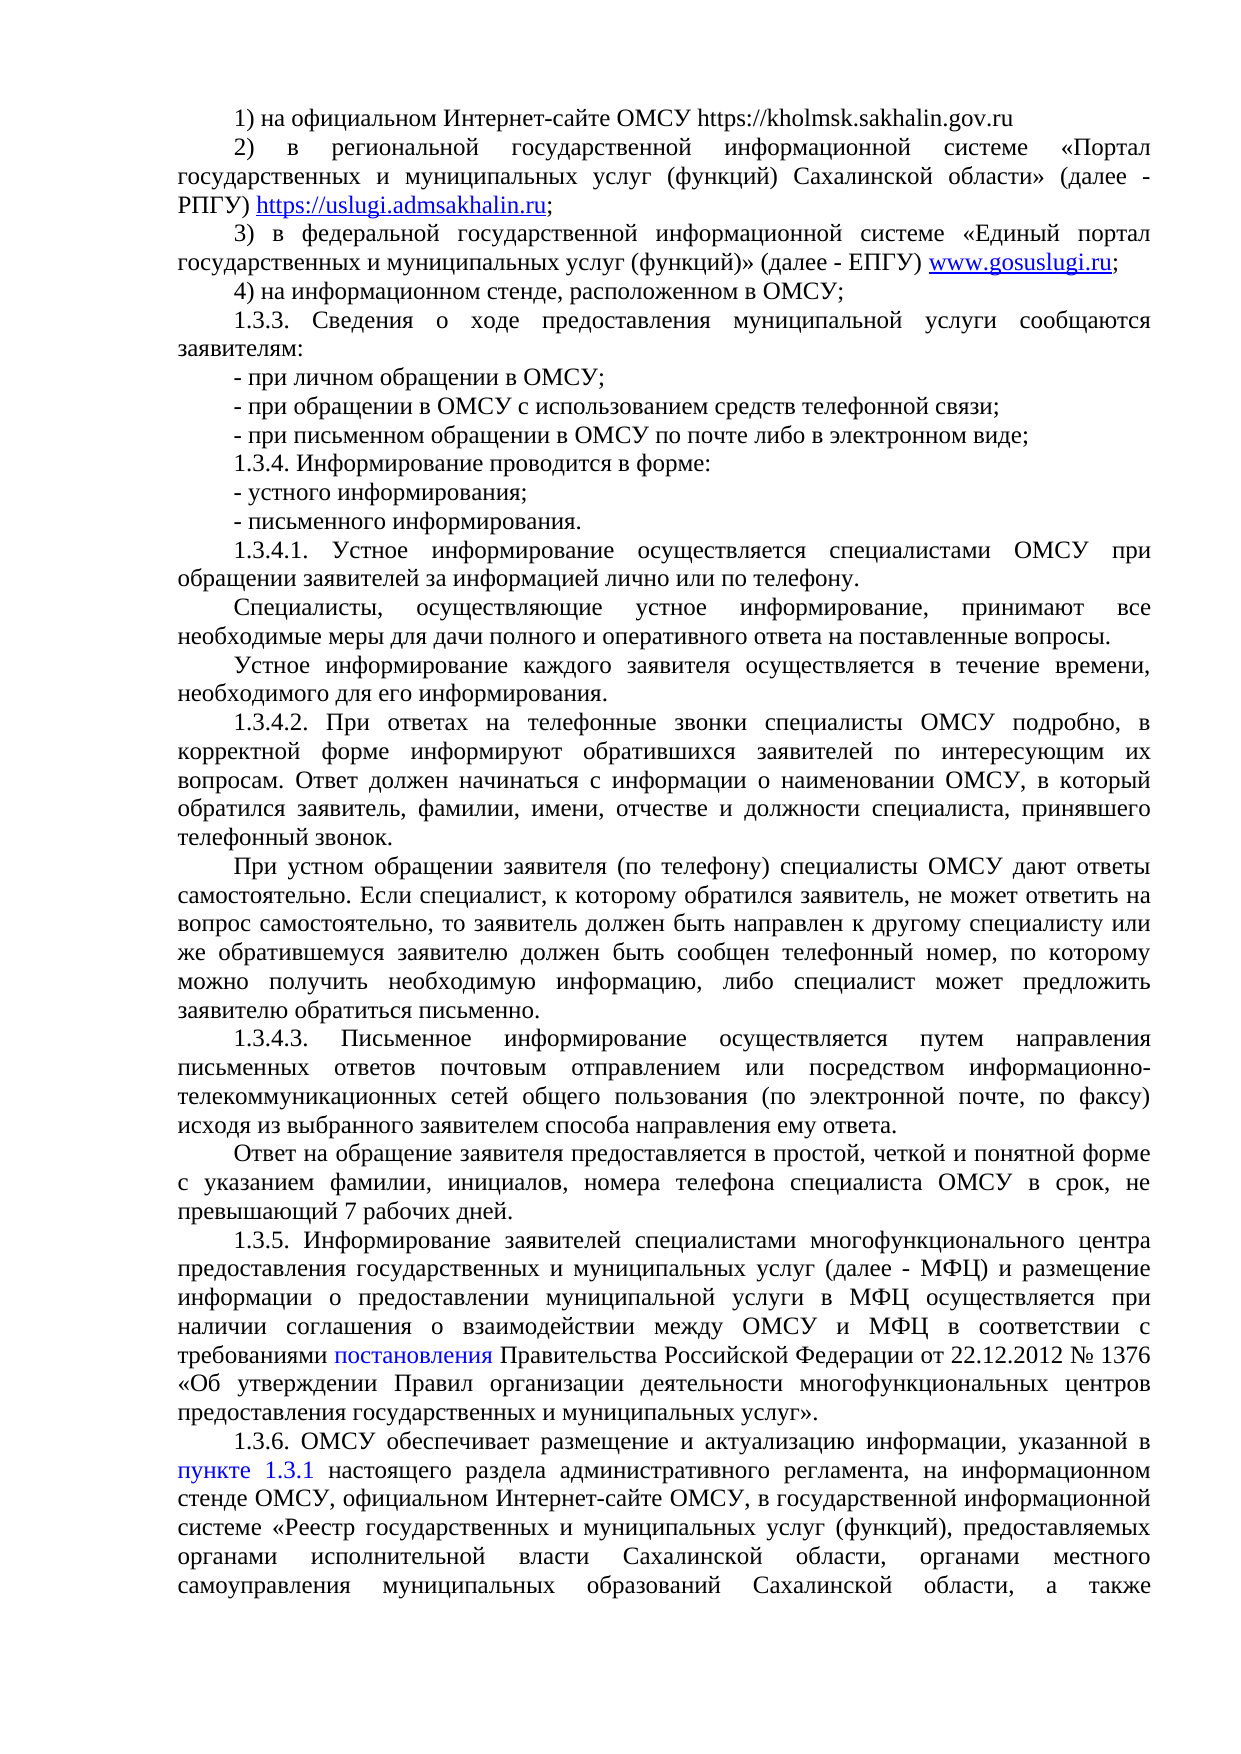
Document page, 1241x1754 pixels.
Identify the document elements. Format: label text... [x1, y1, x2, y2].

text - устного информирования; [177, 477, 1152, 506]
text При устном обращении заявителя (по телефону) специалисты ОМСУ дают ответы самостоятельно. Если специалист, к которому обратился заявитель, не может ответить на вопрос самостоятельно, то заявитель должен быть направлен к другому специалисту или же обратившемуся заявителю должен быть сообщен телефонный номер, по которому можно получить необходимую информацию, либо специалист может предложить заявителю обратиться письменно. [177, 851, 1152, 1023]
text - при обращении в ОМСУ с использованием средств телефонной связи; [177, 391, 1152, 420]
text 1) на официальном Интернет-сайте ОМСУ https://kholmsk.sakhalin.gov.ru [177, 103, 1152, 132]
text 1.3.3. Сведения о ходе предоставления муниципальной услуги сообщаются заявителям: [177, 305, 1152, 362]
text Специалисты, осуществляющие устное информирование, принимают все необходимые меры для дачи полного и оперативного ответа на поставленные вопросы. [177, 592, 1152, 650]
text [177, 1426, 1152, 1598]
text 1.3.5. Информирование заявителей специалистами многофункционального центра предоставления государственных и муниципальных услуг (далее - МФЦ) и размещение информации о предоставлении муниципальной услуги в МФЦ осуществляется при наличии соглашения о взаимодействии между ОМСУ и МФЦ в соответствии с требованиями постановления Правительства Российской Федерации от 22.12.2012 № 1376 «Об утверждении Правил организации деятельности многофункциональных центров предоставления государственных и муниципальных услуг». [177, 1225, 1152, 1426]
text - при личном обращении в ОМСУ; [177, 362, 1152, 391]
text 1.3.4.3. Письменное информирование осуществляется путем направления письменных ответов почтовым отправлением или посредством информационно-телекоммуникационных сетей общего пользования (по электронной почте, по факсу) исходя из выбранного заявителем способа направления ему ответа. [177, 1023, 1152, 1138]
text - письменного информирования. [177, 506, 1152, 535]
text Ответ на обращение заявителя предоставляется в простой, четкой и понятной форме с указанием фамилии, инициалов, номера телефона специалиста ОМСУ в срок, не превышающий 7 рабочих дней. [177, 1138, 1152, 1225]
text 2) в региональной государственной информационной системе «Портал государственных и муниципальных услуг (функций) Сахалинской области» (далее - РПГУ) https://uslugi.admsakhalin.ru; [177, 132, 1152, 218]
text 3) в федеральной государственной информационной системе «Единый портал государственных и муниципальных услуг (функций)» (далее - ЕПГУ) www.gosuslugi.ru; [177, 218, 1152, 276]
text - при письменном обращении в ОМСУ по почте либо в электронном виде; [177, 420, 1152, 448]
text 4) на информационном стенде, расположенном в ОМСУ; [177, 276, 1152, 305]
text 1.3.4.2. При ответах на телефонные звонки специалисты ОМСУ подробно, в корректной форме информируют обратившихся заявителей по интересующим их вопросам. Ответ должен начинаться с информации о наименовании ОМСУ, в который обратился заявитель, фамилии, имени, отчестве и должности специалиста, принявшего телефонный звонок. [177, 707, 1152, 851]
text 1.3.4. Информирование проводится в форме: [177, 448, 1152, 477]
text 1.3.4.1. Устное информирование осуществляется специалистами ОМСУ при обращении заявителей за информацией лично или по телефону. [177, 535, 1152, 592]
text Устное информирование каждого заявителя осуществляется в течение времени, необходимого для его информирования. [177, 650, 1152, 707]
